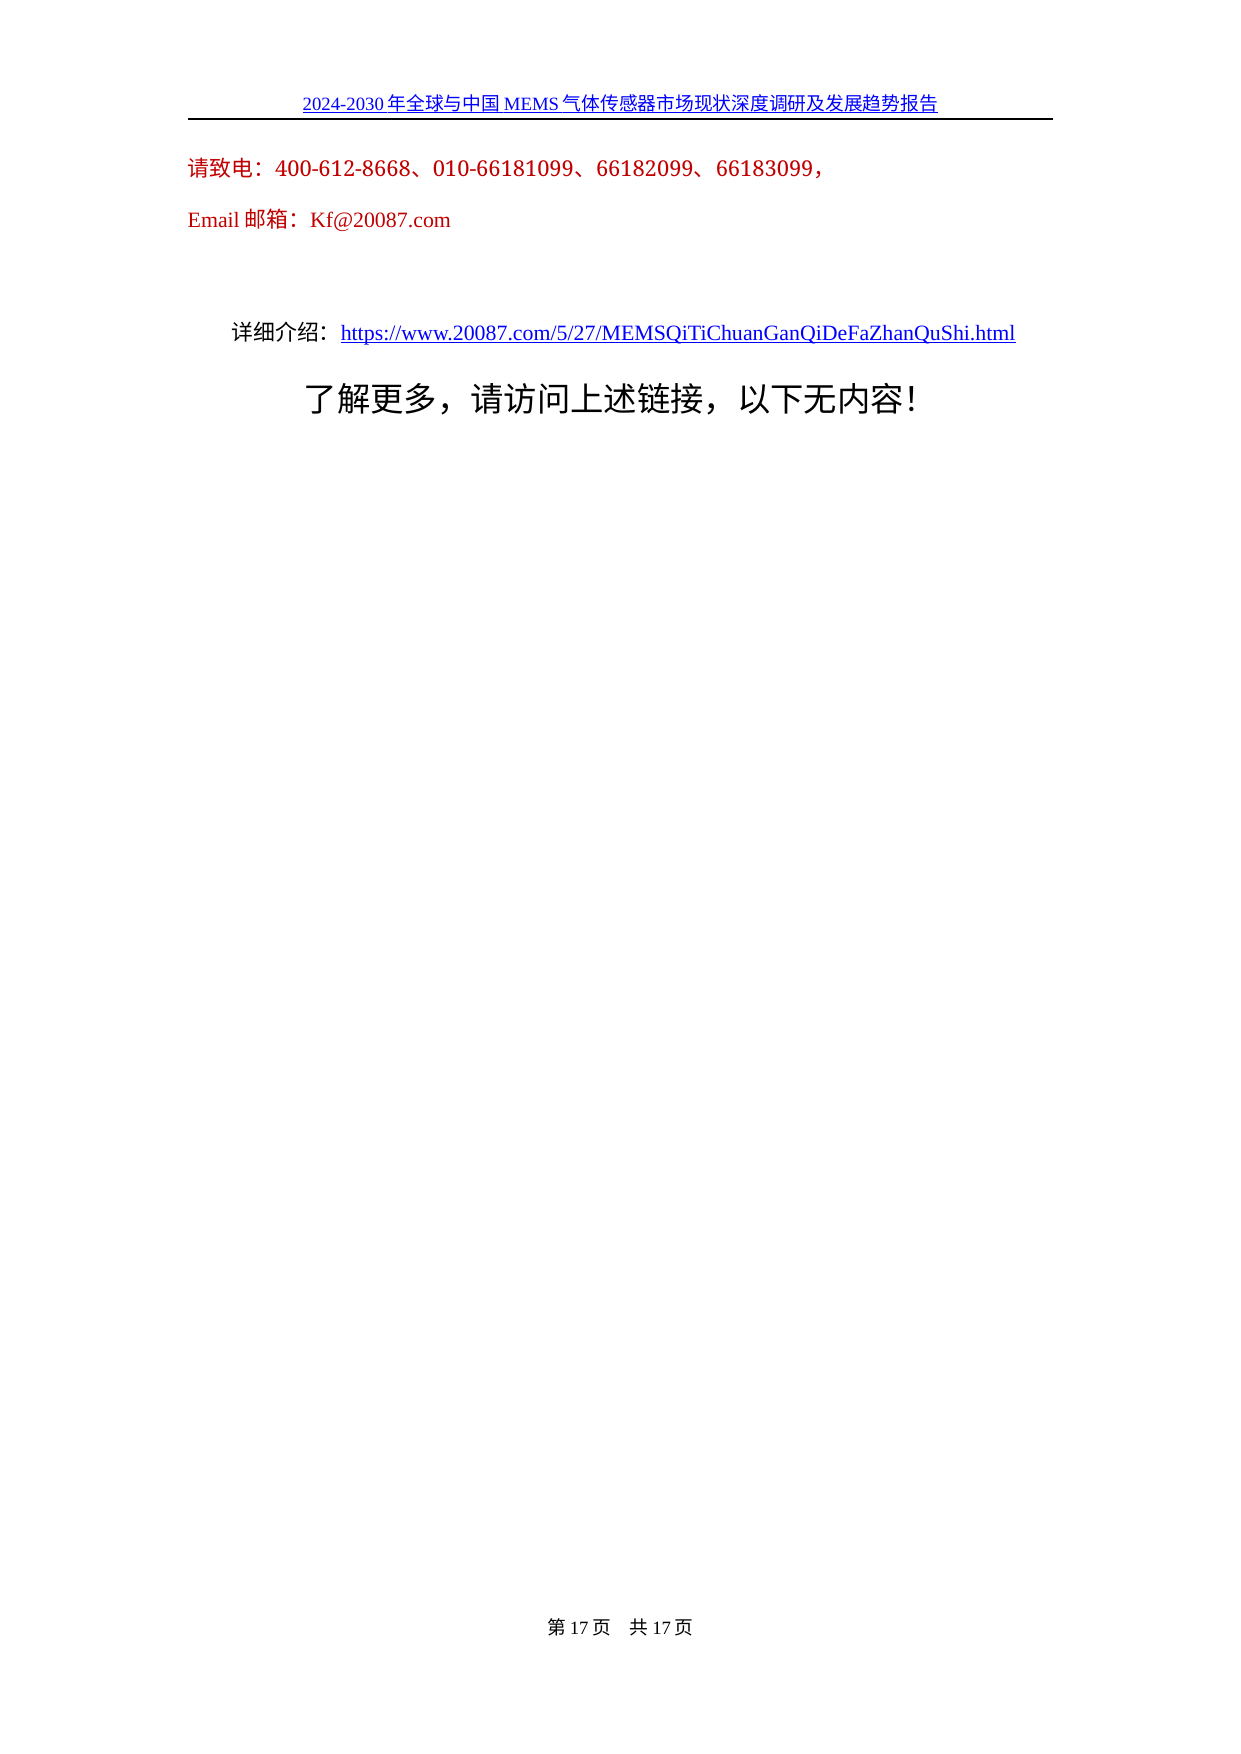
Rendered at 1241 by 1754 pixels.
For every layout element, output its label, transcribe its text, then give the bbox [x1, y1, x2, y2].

text Email邮箱：Kf@20087.com [187, 202, 1053, 234]
title 了解更多，请访问上述链接，以下无内容！ [187, 365, 1053, 430]
text 请致电：400-612-8668、010-66181099、66182099、66183099， [187, 150, 1053, 183]
text 详细介绍：https://www.20087.com/5/27/MEMSQiTiChuanGanQiDeFaZhanQuShi.html [187, 315, 1053, 347]
